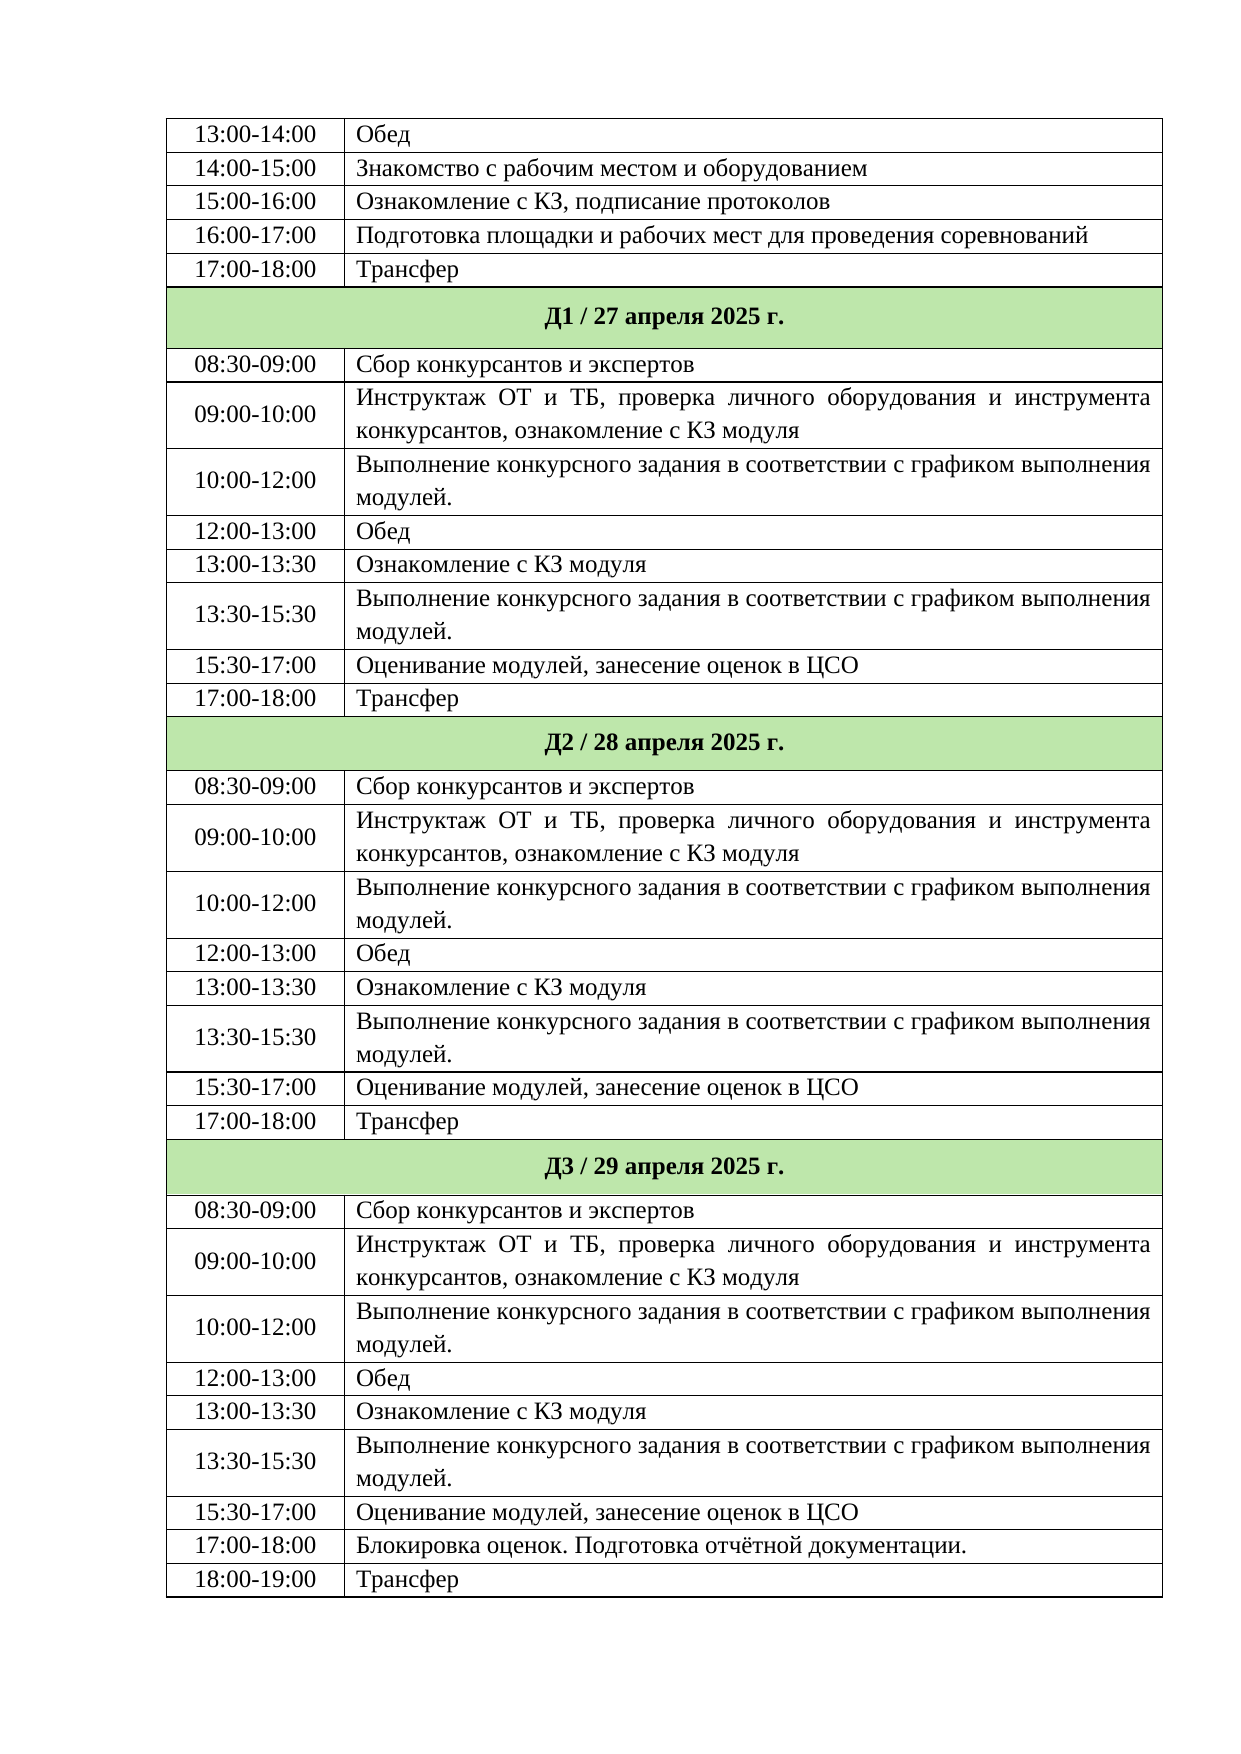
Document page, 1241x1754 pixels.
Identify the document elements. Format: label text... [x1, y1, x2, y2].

table_cell Оценивание модулей, занесение оценок в ЦСО [345, 1497, 1162, 1529]
table_cell 14:00-15:00 [167, 153, 344, 185]
table_cell Обед [345, 1363, 1162, 1395]
table_cell 09:00-10:00 [167, 805, 344, 871]
table_cell Инструктаж ОТ и ТБ, проверка личного оборудования и инструмента конкурсантов, ознакомление с КЗ модуля [345, 383, 1162, 448]
table_cell Ознакомление с КЗ, подписание протоколов [345, 186, 1162, 219]
table_cell 16:00-17:00 [167, 220, 344, 253]
table_cell 17:00-18:00 [167, 684, 344, 716]
table_cell Сбор конкурсантов и экспертов [345, 771, 1162, 804]
table_cell 13:00-13:30 [167, 972, 344, 1005]
table_cell Трансфер [345, 254, 1162, 286]
table_cell Трансфер [345, 1106, 1162, 1139]
table_cell 12:00-13:00 [167, 1363, 344, 1395]
table_cell Д2 / 28 апреля 2025 г. [167, 717, 1162, 770]
table_cell 15:30-17:00 [167, 650, 344, 682]
table_cell 17:00-18:00 [167, 254, 344, 286]
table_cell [345, 153, 1162, 185]
table_cell Сбор конкурсантов и экспертов [345, 1196, 1162, 1228]
table_cell 15:00-16:00 [167, 186, 344, 219]
table_cell 15:30-17:00 [167, 1497, 344, 1529]
table_cell 12:00-13:00 [167, 939, 344, 971]
table_cell Сбор конкурсантов и экспертов [345, 349, 1162, 381]
table_cell 18:00-19:00 [167, 1564, 344, 1596]
table_cell 13:00-13:30 [167, 550, 344, 582]
table_cell Обед [345, 516, 1162, 548]
table_cell 13:30-15:30 [167, 583, 344, 649]
table_cell 08:30-09:00 [167, 1196, 344, 1228]
table_cell Выполнение конкурсного задания в соответствии с графиком выполнения модулей. [345, 872, 1162, 937]
table_cell Инструктаж ОТ и ТБ, проверка личного оборудования и инструмента конкурсантов, ознакомление с КЗ модуля [345, 1229, 1162, 1295]
table_cell Выполнение конкурсного задания в соответствии с графиком выполнения модулей. [345, 1006, 1162, 1071]
table_cell Ознакомление с КЗ модуля [345, 550, 1162, 582]
table_cell 09:00-10:00 [167, 383, 344, 448]
table_cell Выполнение конкурсного задания в соответствии с графиком выполнения модулей. [345, 1430, 1162, 1496]
table_cell Инструктаж ОТ и ТБ, проверка личного оборудования и инструмента конкурсантов, ознакомление с КЗ модуля [345, 805, 1162, 871]
table_cell 10:00-12:00 [167, 872, 344, 937]
table_cell 13:30-15:30 [167, 1430, 344, 1496]
table_cell Выполнение конкурсного задания в соответствии с графиком выполнения модулей. [345, 449, 1162, 515]
table_cell Блокировка оценок. Подготовка отчётной документации. [345, 1530, 1162, 1563]
table_cell 09:00-10:00 [167, 1229, 344, 1295]
table_cell 13:30-15:30 [167, 1006, 344, 1071]
table_cell 17:00-18:00 [167, 1106, 344, 1139]
table_cell Обед [345, 939, 1162, 971]
table_cell Выполнение конкурсного задания в соответствии с графиком выполнения модулей. [345, 583, 1162, 649]
table_cell Оценивание модулей, занесение оценок в ЦСО [345, 1073, 1162, 1105]
table_cell 08:30-09:00 [167, 771, 344, 804]
table_cell Оценивание модулей, занесение оценок в ЦСО [345, 650, 1162, 682]
table_cell 10:00-12:00 [167, 449, 344, 515]
table_cell Д3 / 29 апреля 2025 г. [167, 1140, 1162, 1194]
table_cell Выполнение конкурсного задания в соответствии с графиком выполнения модулей. [345, 1296, 1162, 1362]
table_cell 08:30-09:00 [167, 349, 344, 381]
table_cell Трансфер [345, 684, 1162, 716]
table_cell 12:00-13:00 [167, 516, 344, 548]
table_cell Ознакомление с КЗ модуля [345, 972, 1162, 1005]
table_cell 13:00-14:00 [167, 119, 344, 152]
table_cell Подготовка площадки и рабочих мест для проведения соревнований [345, 220, 1162, 253]
table_cell 13:00-13:30 [167, 1396, 344, 1429]
table_cell Трансфер [345, 1564, 1162, 1596]
table_cell Д1 / 27 апреля 2025 г. [167, 288, 1162, 348]
table_cell Ознакомление с КЗ модуля [345, 1396, 1162, 1429]
table_cell Обед [345, 119, 1162, 152]
table_cell 17:00-18:00 [167, 1530, 344, 1563]
table_cell 10:00-12:00 [167, 1296, 344, 1362]
table_cell 15:30-17:00 [167, 1073, 344, 1105]
